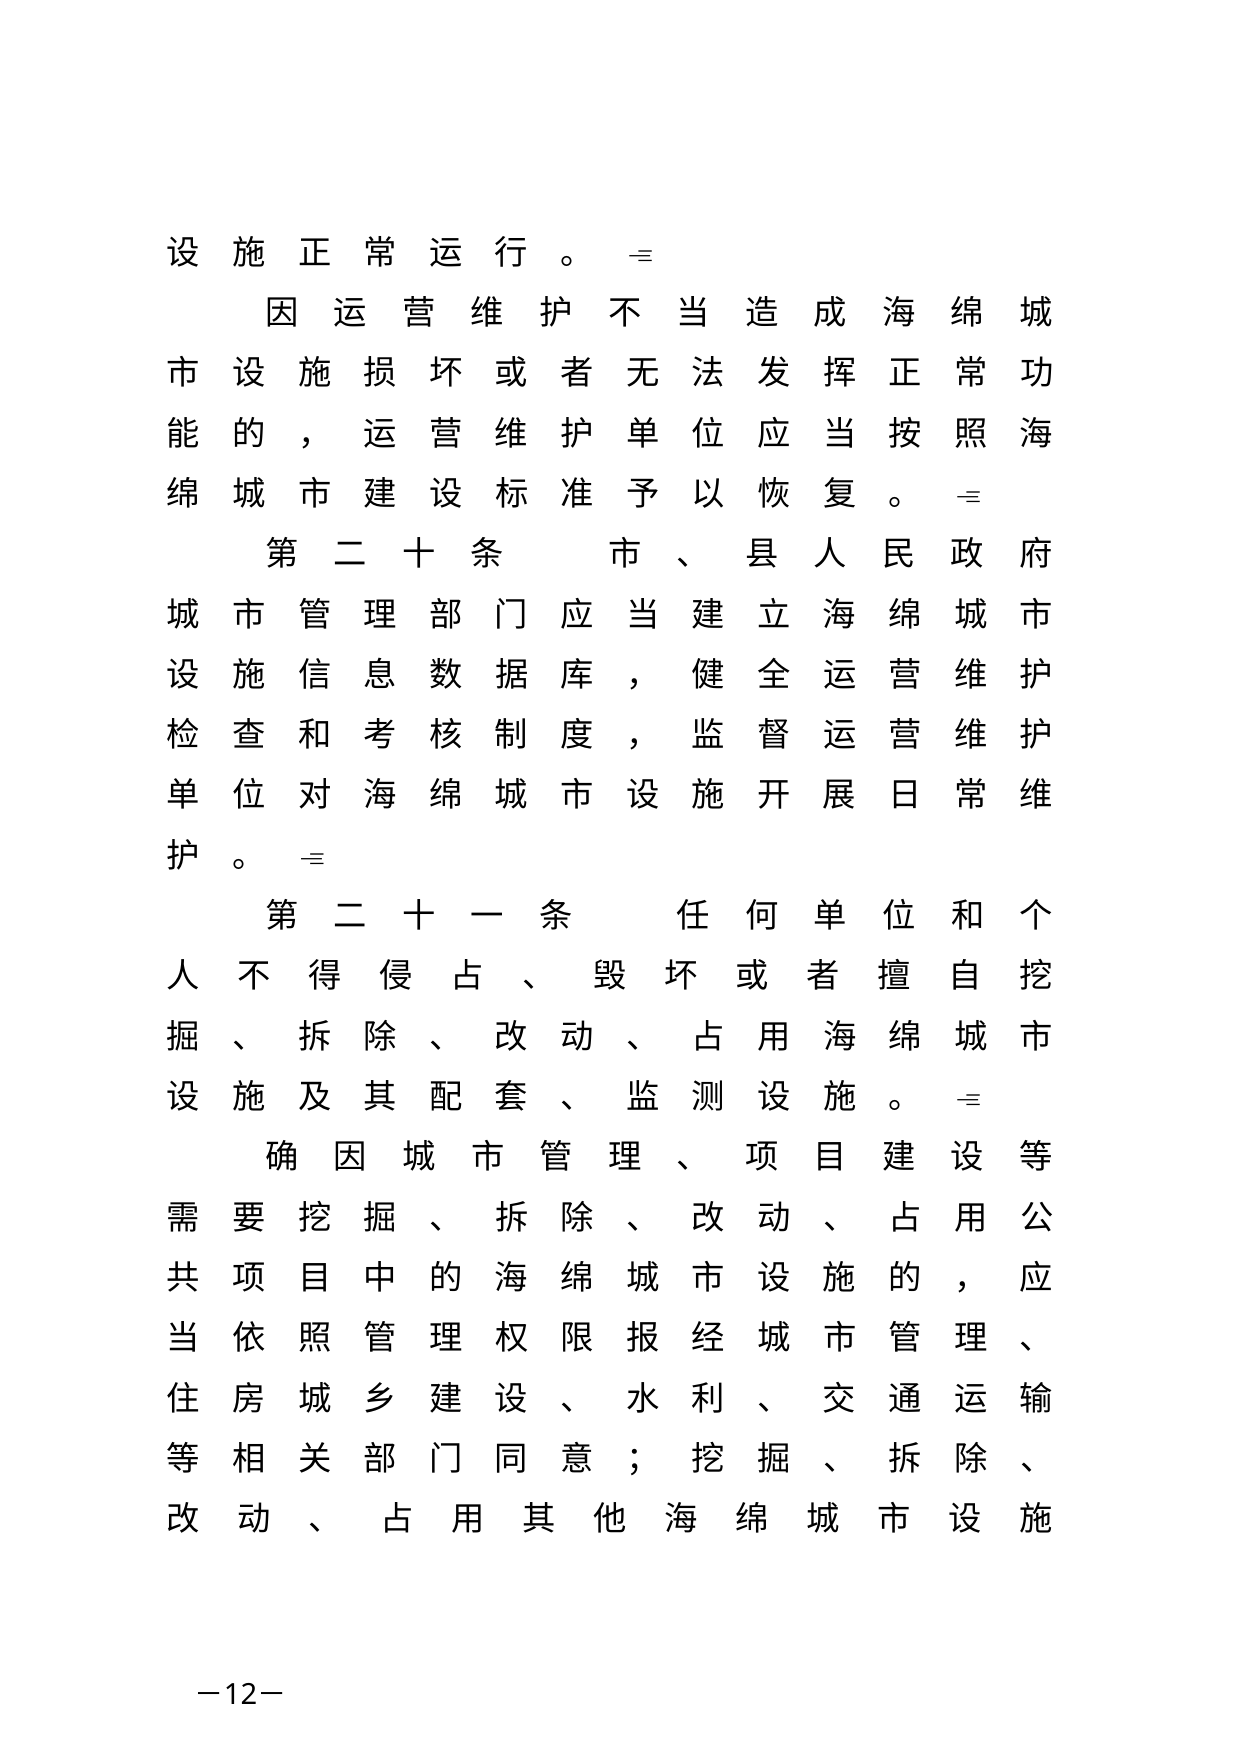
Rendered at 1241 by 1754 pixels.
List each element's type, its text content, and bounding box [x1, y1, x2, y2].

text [167, 1124, 1085, 1546]
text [167, 219, 1085, 280]
text 因运营维护不当造成海绵城市设施损坏或者无法发挥正常功能的，运营维护单位应当按照海绵城市建设标准予以恢复。 [167, 280, 1085, 521]
text 第二十条 市、县人民政府城市管理部门应当建立海绵城市设施信息数据库，健全运营维护检查和考核制度，监督运营维护单位对海绵城市设施开展日常维护。 [167, 521, 1085, 883]
text 第二十一条 任何单位和个人不得侵占、毁坏或者擅自挖掘、拆除、改动、占用海绵城市设施及其配套、监测设施。 [167, 883, 1085, 1124]
